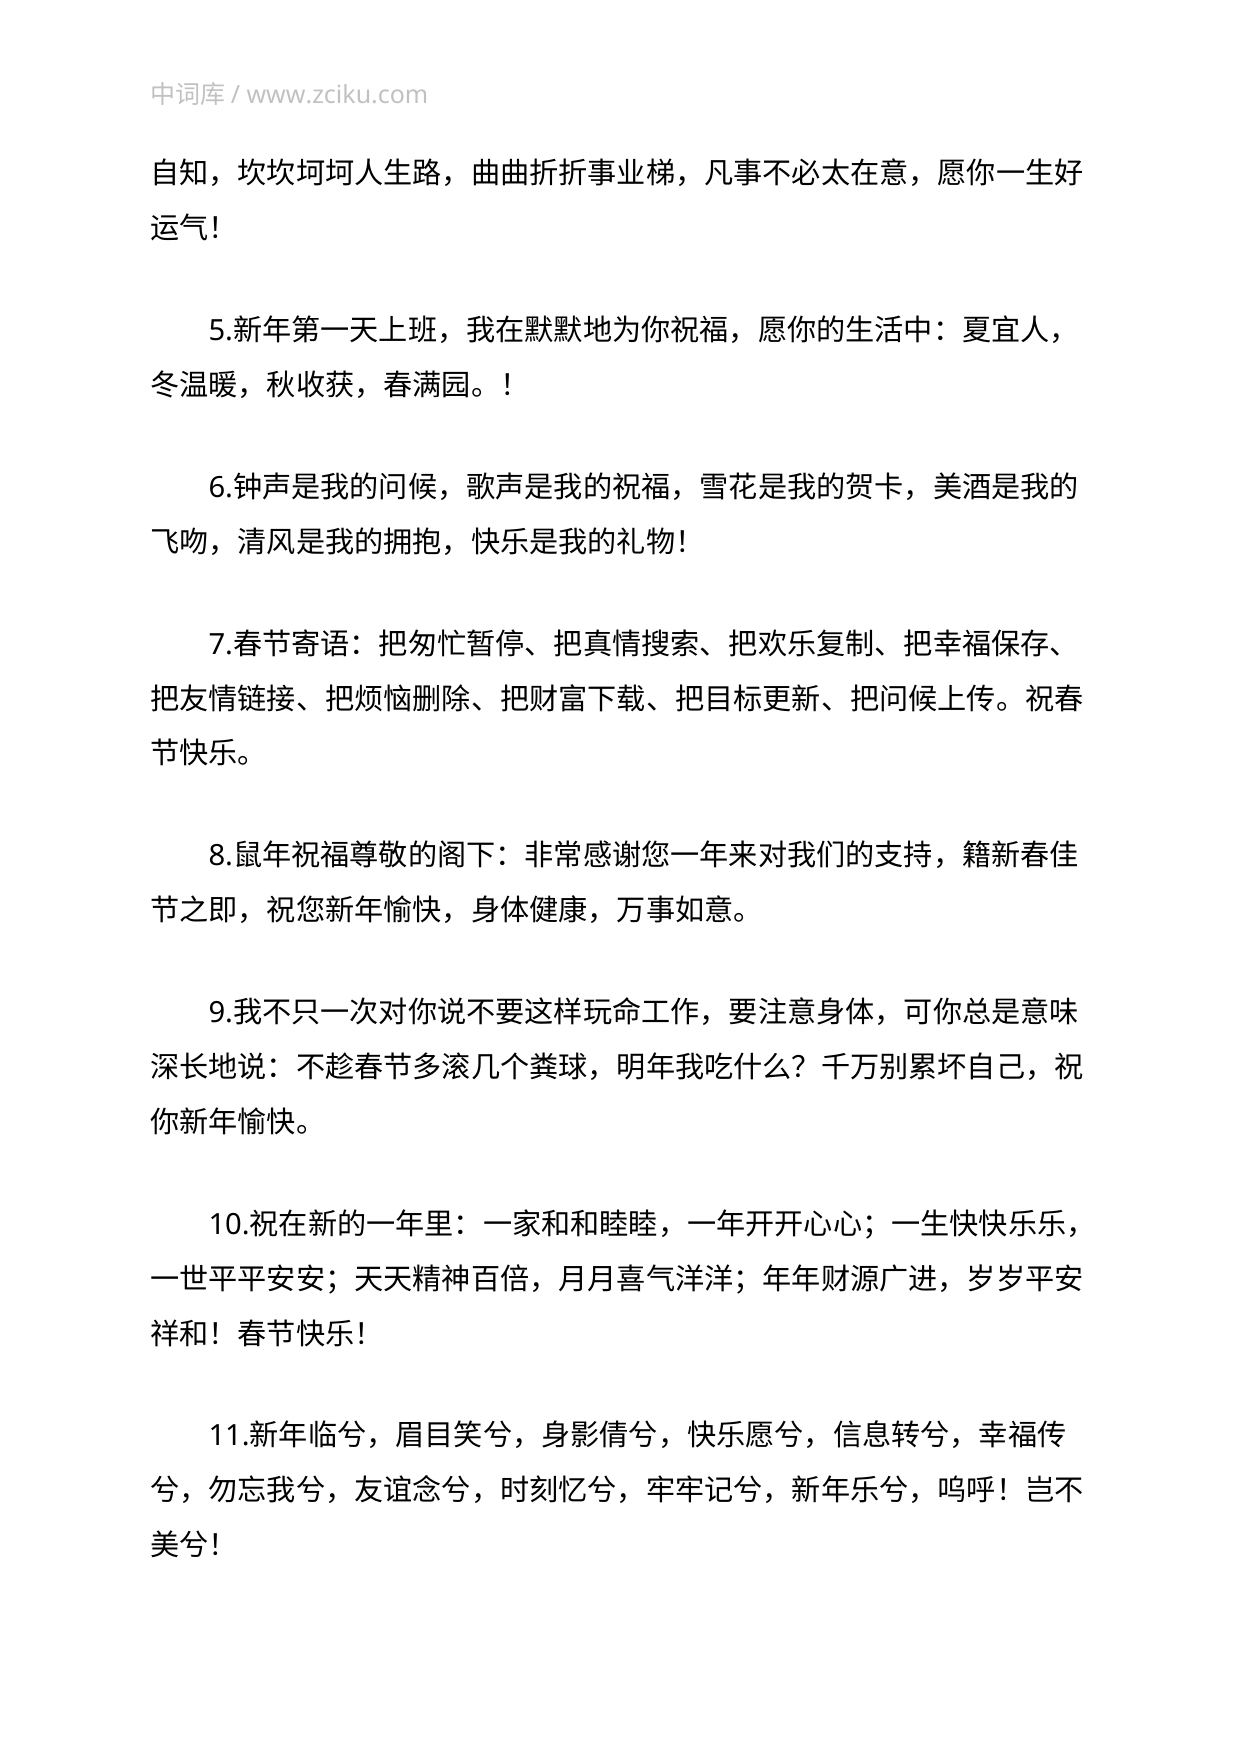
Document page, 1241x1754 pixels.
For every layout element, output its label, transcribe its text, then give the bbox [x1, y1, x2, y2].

text 5.新年第一天上班，我在默默地为你祝福，愿你的生活中：夏宜人，冬温暖，秋收获，春满园。！ [150, 307, 1090, 404]
text 6.钟声是我的问候，歌声是我的祝福，雪花是我的贺卡，美酒是我的飞吻，清风是我的拥抱，快乐是我的礼物！ [150, 463, 1090, 561]
text 8.鼠年祝福尊敬的阁下：非常感谢您一年来对我们的支持，籍新春佳节之即，祝您新年愉快，身体健康，万事如意。 [150, 832, 1090, 929]
text 11.新年临兮，眉目笑兮，身影倩兮，快乐愿兮，信息转兮，幸福传兮，勿忘我兮，友谊念兮，时刻忆兮，牢牢记兮，新年乐兮，呜呼！岂不美兮！ [150, 1412, 1090, 1564]
text 10.祝在新的一年里：一家和和睦睦，一年开开心心；一生快快乐乐，一世平平安安；天天精神百倍，月月喜气洋洋；年年财源广进，岁岁平安祥和！春节快乐！ [150, 1200, 1090, 1352]
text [150, 150, 1090, 247]
text 9.我不只一次对你说不要这样玩命工作，要注意身体，可你总是意味深长地说：不趁春节多滚几个粪球，明年我吃什么？千万别累坏自己，祝你新年愉快。 [150, 989, 1090, 1141]
text 7.春节寄语：把匆忙暂停、把真情搜索、把欢乐复制、把幸福保存、把友情链接、把烦恼删除、把财富下载、把目标更新、把问候上传。祝春节快乐。 [150, 620, 1090, 772]
